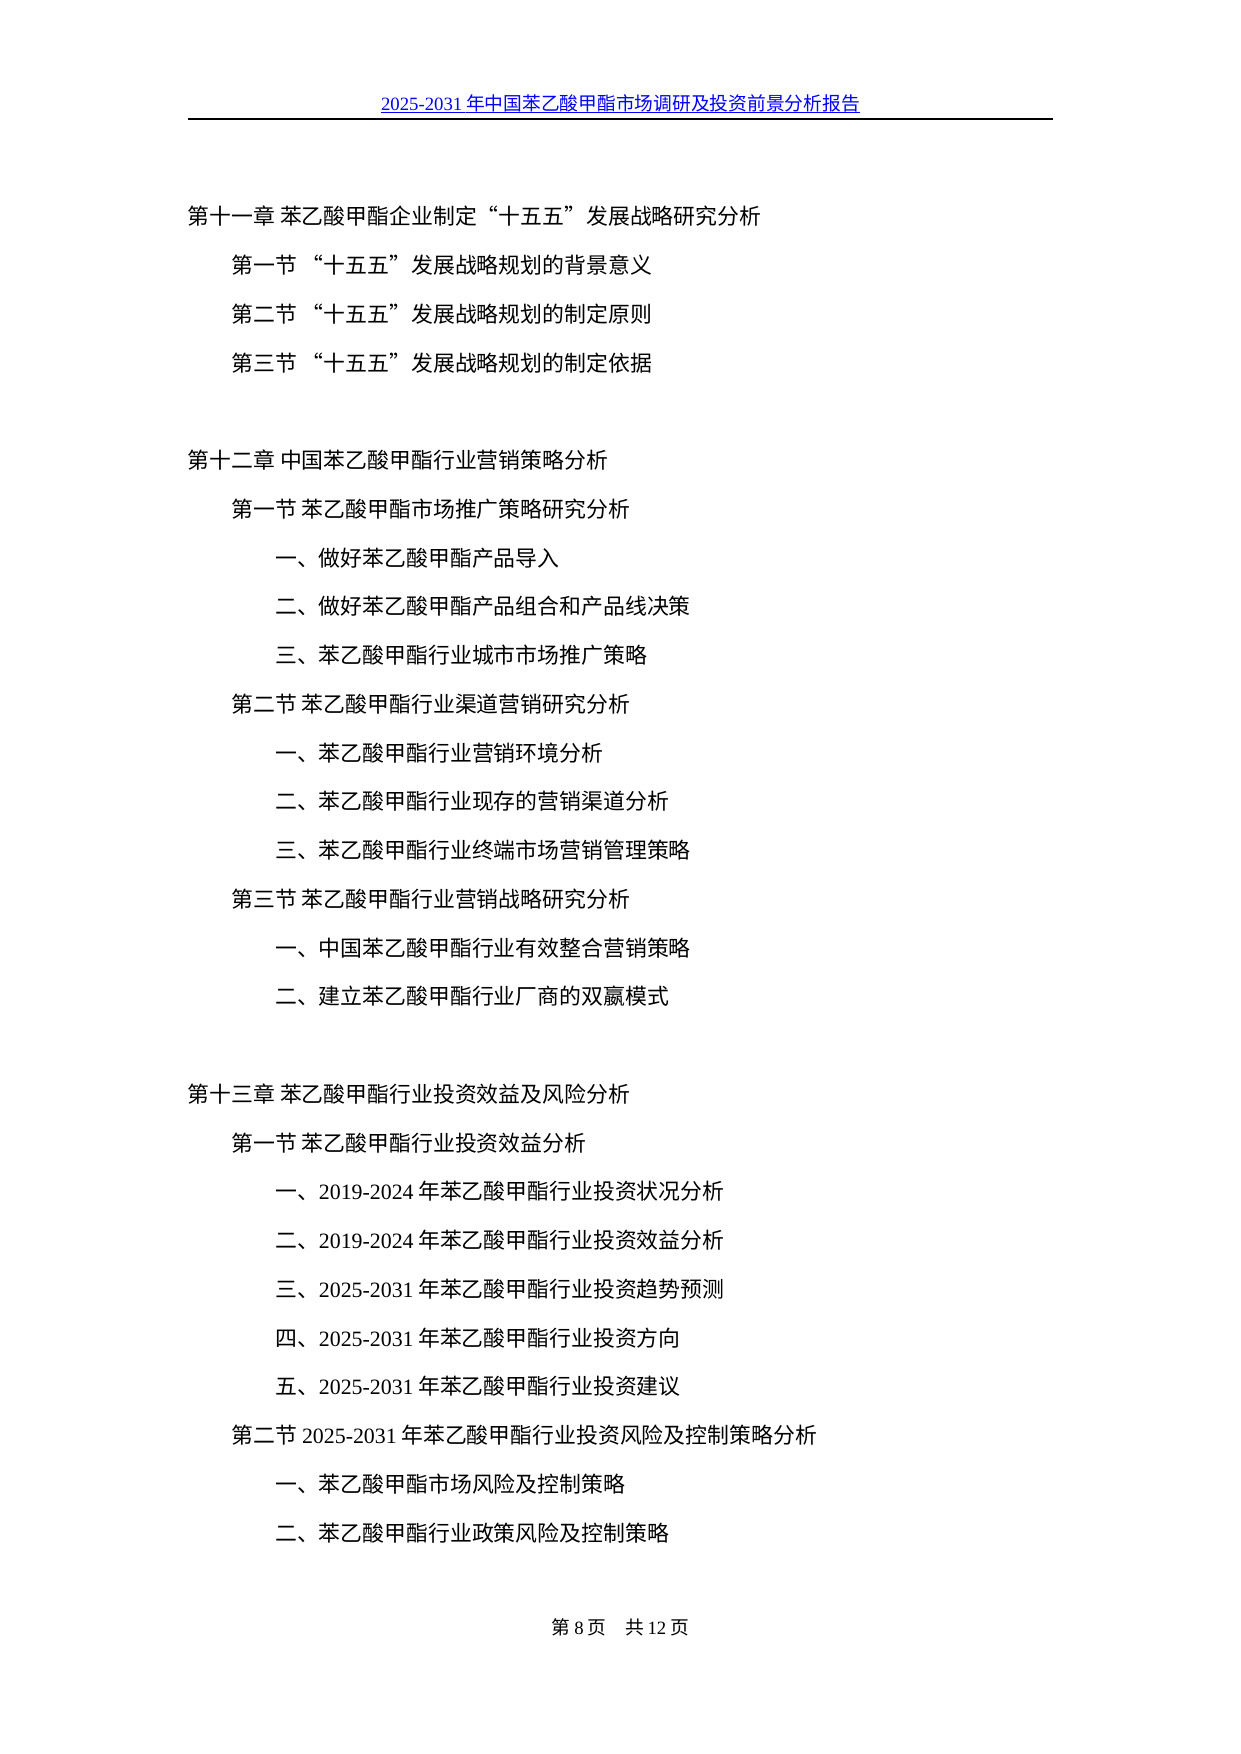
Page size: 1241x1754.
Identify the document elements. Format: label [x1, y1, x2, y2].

text [187, 150, 1053, 1548]
